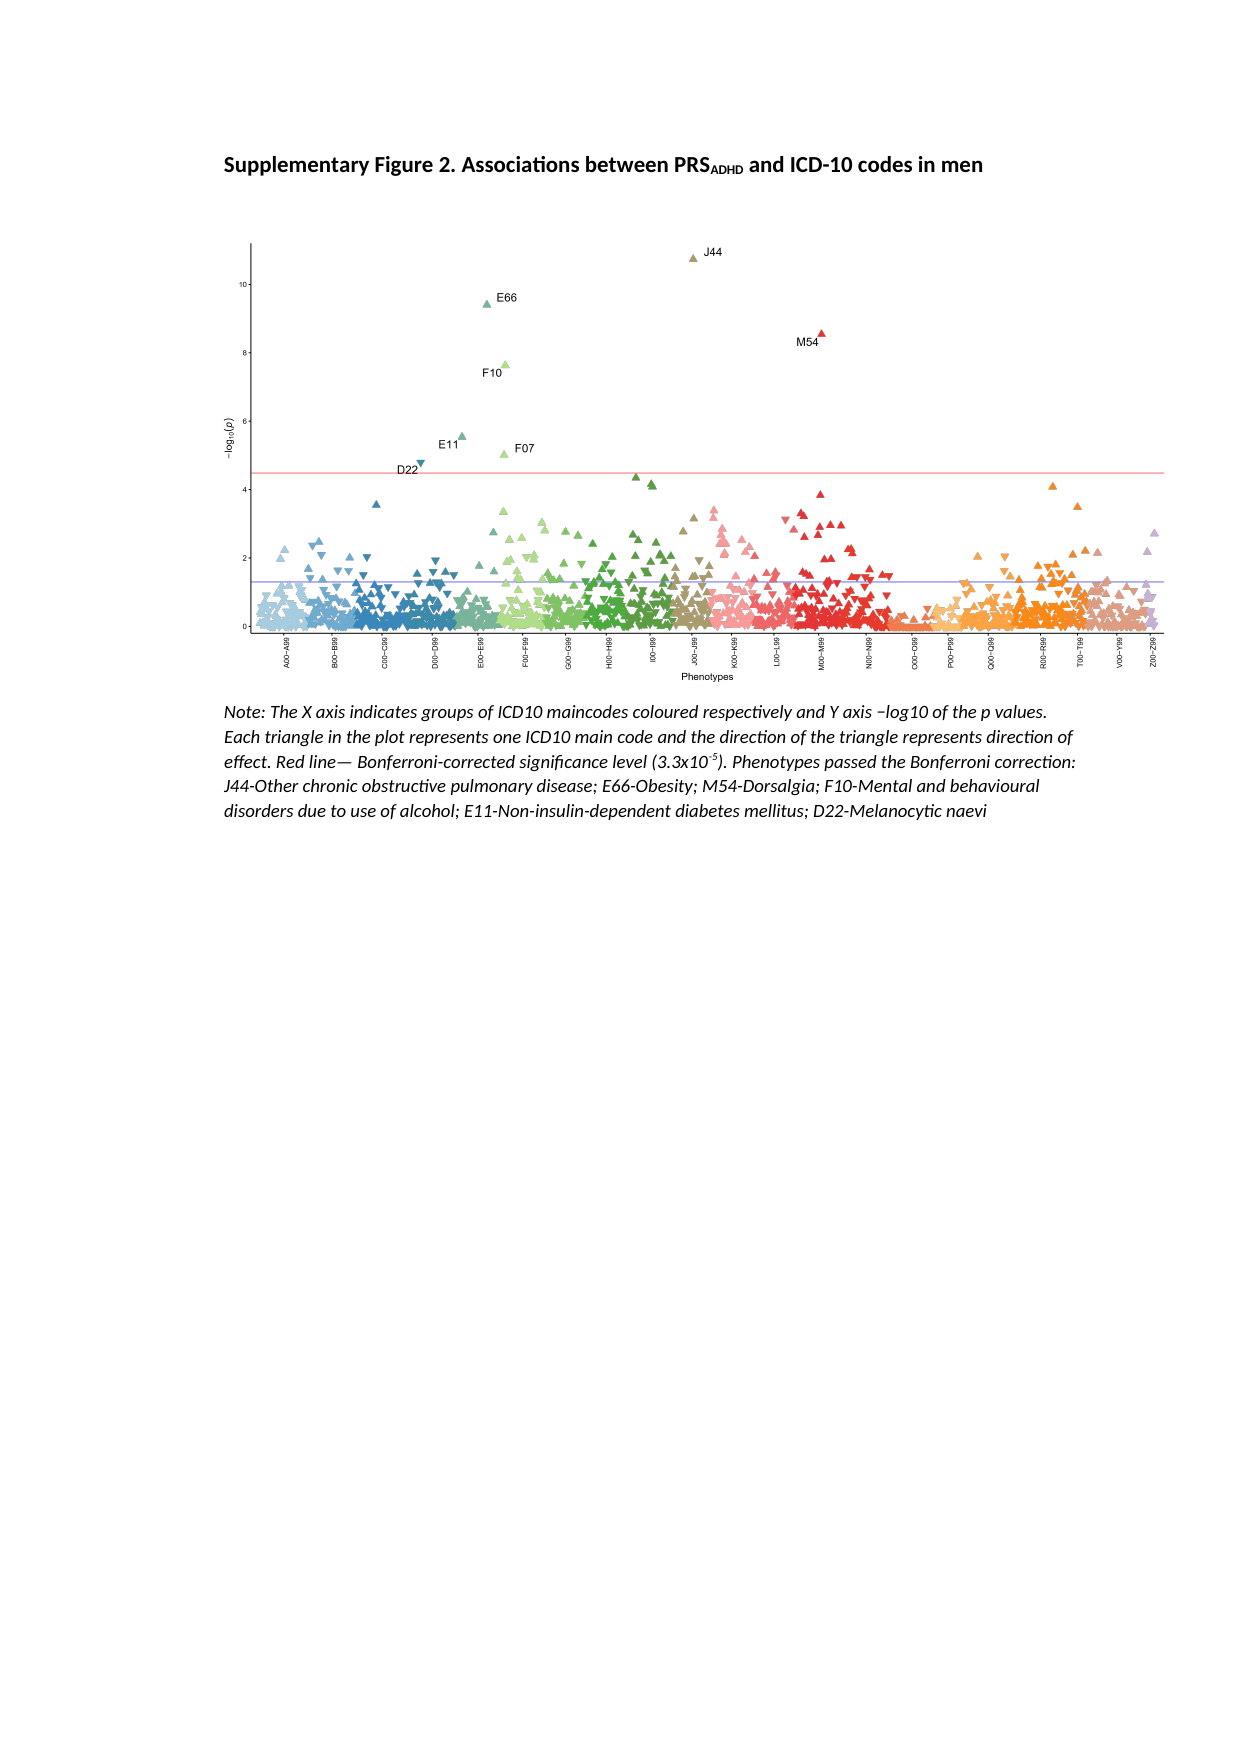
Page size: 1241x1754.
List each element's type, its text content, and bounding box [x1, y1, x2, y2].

text Supplementary Figure 2. Associations between PRSADHD and ICD-10 codes in men [150, 150, 1090, 178]
picture [223, 243, 1164, 682]
text Note: The X axis indicates groups of ICD10 maincodes coloured respectively and Y axis −log10 of the p values. Each triangle in the plot represents one ICD10 main code and the direction of the triangle represents direction of effect. Red line— Bonferroni-corrected significance level (3.3x10-5). Phenotypes passed the Bonferroni correction: J44-Other chronic obstructive pulmonary disease; E66-Obesity; M54-Dorsalgia; F10-Mental and behavioural disorders due to use of alcohol; E11-Non-insulin-dependent diabetes mellitus; D22-Melanocytic naevi [224, 700, 1090, 822]
